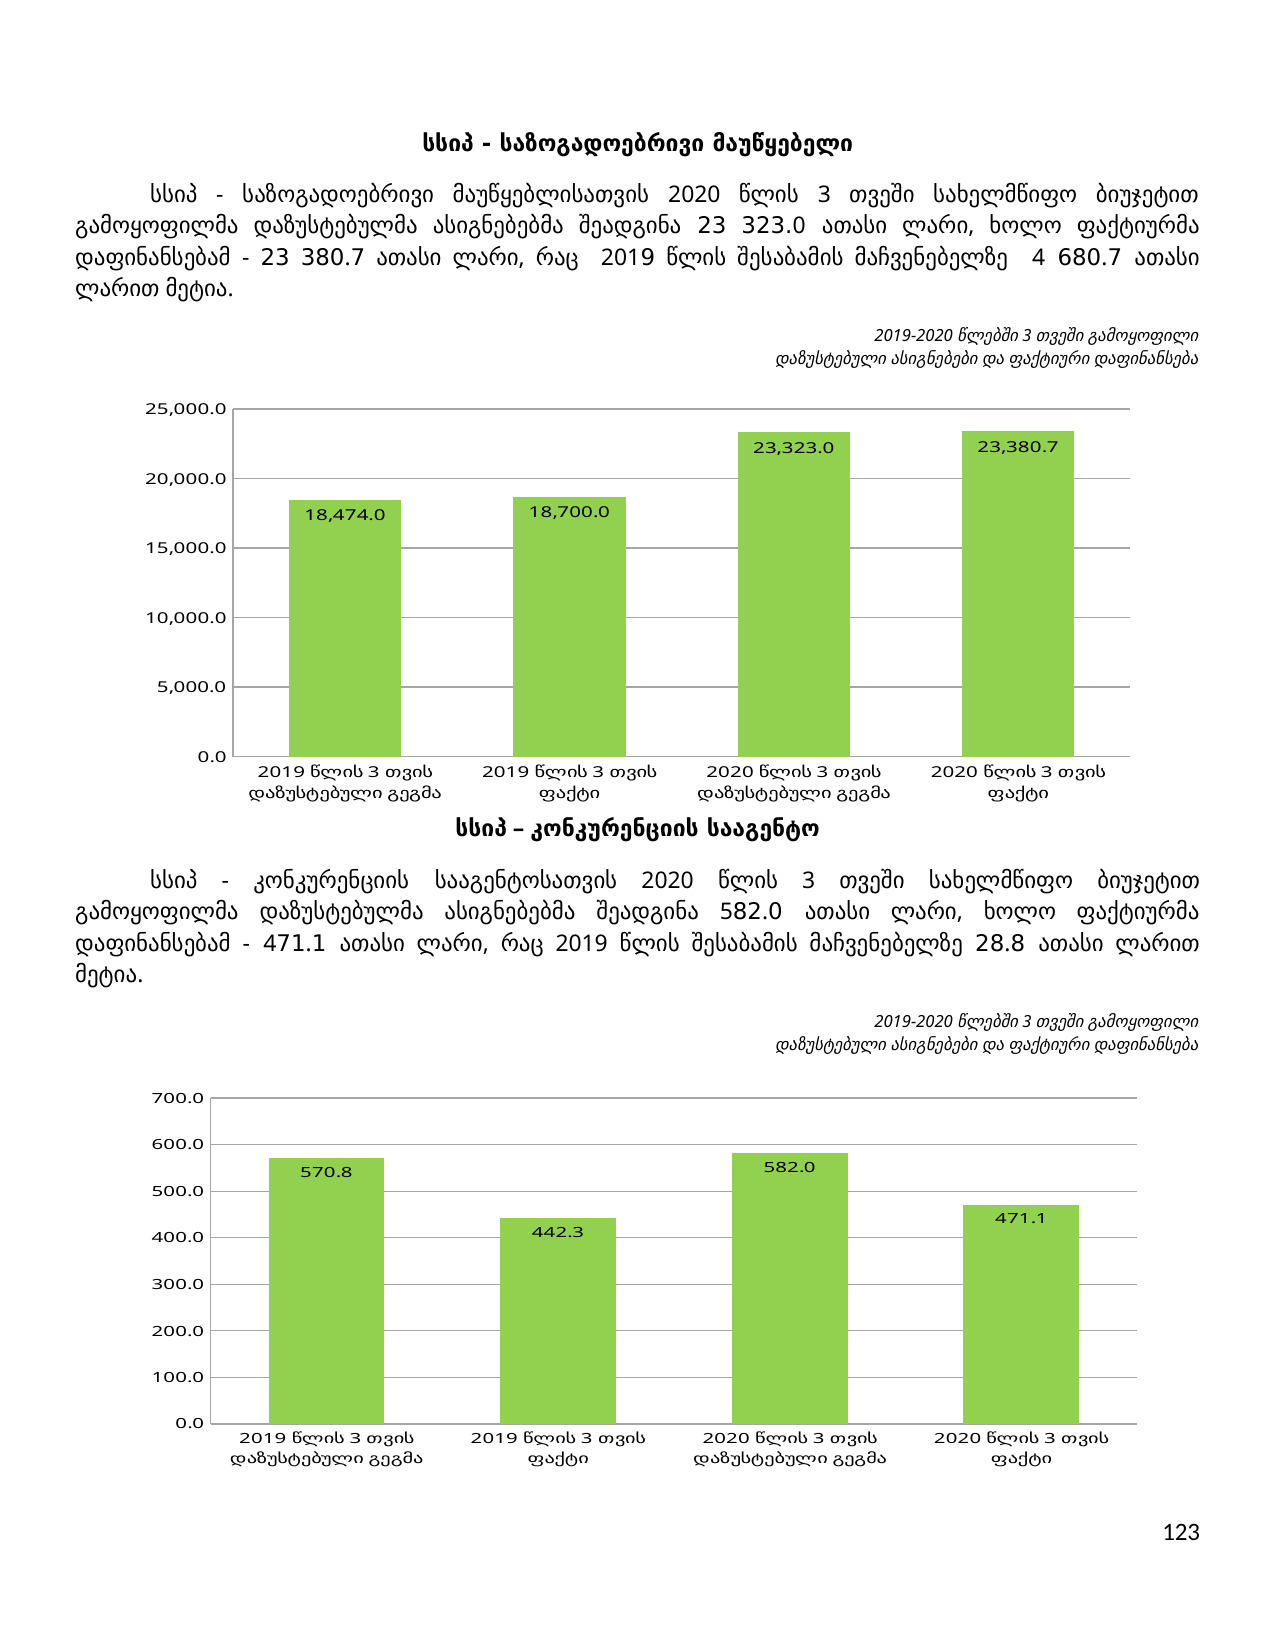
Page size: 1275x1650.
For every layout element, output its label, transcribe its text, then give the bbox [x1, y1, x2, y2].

text სსიპ - კონკურენციის სააგენტოსათვის 2020 წლის 3 თვეში სახელმწიფო ბიუჯეტით გამოყოფილმა დაზუსტებულმა ასიგნებებმა შეადგინა 582.0 ათასი ლარი, ხოლო ფაქტიურმა დაფინანსებამ - 471.1 ათასი ლარი, რაც 2019 წლის შესაბამის მაჩვენებელზე 28.8 ათასი ლარით მეტია. [75, 864, 1200, 989]
text 2019-2020 წლებში 3 თვეში გამოყოფილი დაზუსტებული ასიგნებები და ფაქტიური დაფინანსება [75, 324, 1200, 369]
text 2019-2020 წლებში 3 თვეში გამოყოფილი დაზუსტებული ასიგნებები და ფაქტიური დაფინანსება [75, 1010, 1200, 1055]
text სსიპ - საზოგადოებრივი მაუწყებელი [75, 130, 1200, 157]
text სსიპ - საზოგადოებრივი მაუწყებლისათვის 2020 წლის 3 თვეში სახელმწიფო ბიუჯეტით გამოყოფილმა დაზუსტებულმა ასიგნებებმა შეადგინა 23 323.0 ათასი ლარი, ხოლო ფაქტიურმა დაფინანსებამ - 23 380.7 ათასი ლარი, რაც 2019 წლის შესაბამის მაჩვენებელზე 4 680.7 ათასი ლარით მეტია. [75, 178, 1200, 303]
text სსიპ – კონკურენციის სააგენტო [75, 812, 1200, 843]
